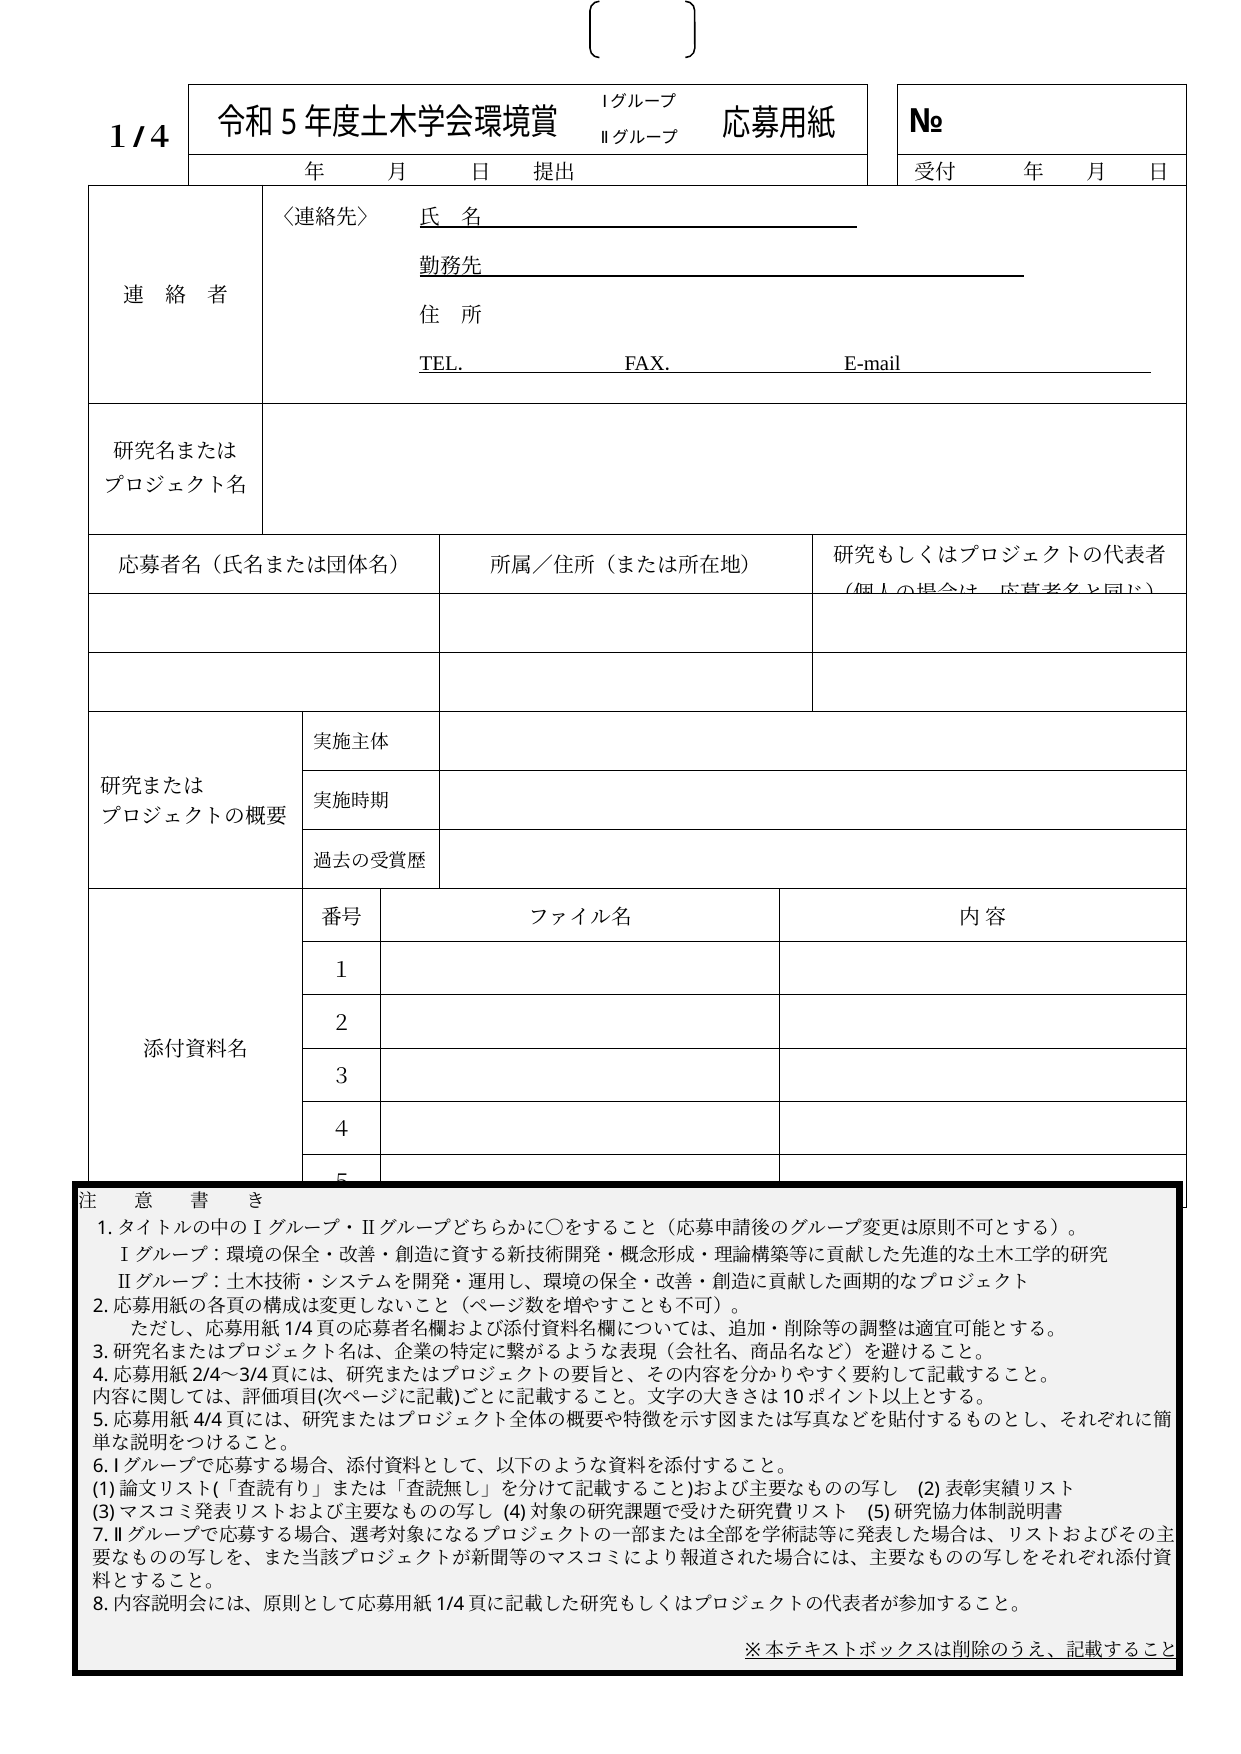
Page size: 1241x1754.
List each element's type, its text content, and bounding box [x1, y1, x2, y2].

table_cell 研究もしくはプロジェクトの代表者 （個人の場合は、応募者名と同じ） [813, 535, 1186, 593]
table_cell ファイル名 [381, 889, 779, 941]
table_cell 添付資料名 [89, 889, 302, 1181]
table_cell [381, 1102, 779, 1154]
table_cell [868, 154, 897, 184]
table_cell ３ [303, 1049, 380, 1101]
table_cell 研究または プロジェクトの概要 [89, 712, 302, 888]
table_cell 過去の受賞歴 [303, 830, 439, 888]
table_cell 年 月 日 提出 [189, 155, 867, 184]
table_header [868, 84, 897, 154]
table_cell [813, 594, 1186, 652]
table_cell [89, 653, 439, 711]
table_header № [898, 85, 1186, 154]
table_cell 実施主体 [303, 712, 439, 770]
table_cell [440, 594, 812, 652]
table_cell [263, 404, 1186, 534]
table_cell [381, 995, 779, 1047]
table_cell [440, 712, 1186, 770]
table_cell [780, 1155, 1186, 1207]
table_header １/４ [89, 84, 188, 184]
table_cell 応募者名（氏名または団体名） [89, 535, 439, 593]
table_cell 受付 年 月 日 [898, 155, 1186, 184]
table_cell ５ [303, 1155, 380, 1181]
table_cell [440, 653, 812, 711]
table_cell 番号 [303, 889, 380, 941]
table_cell [381, 1155, 779, 1181]
table_cell 〈連絡先〉 氏 名 勤務先 住 所 TEL． FAX． E-mail [263, 186, 1186, 402]
table_cell １ [303, 942, 380, 994]
table_cell [440, 771, 1186, 829]
table_cell [780, 995, 1186, 1047]
table_header Ⅰグループ Ⅱグループ [587, 85, 691, 154]
table_cell [780, 942, 1186, 994]
table_cell 内 容 [780, 889, 1186, 941]
table_cell [440, 830, 1186, 888]
table_cell [813, 653, 1186, 711]
table_cell [89, 594, 439, 652]
table_cell [780, 1049, 1186, 1101]
table_cell 連 絡 者 [89, 186, 262, 402]
table_cell [780, 1102, 1186, 1154]
table_cell [381, 942, 779, 994]
table_cell ４ [303, 1102, 380, 1154]
table_cell 実施時期 [303, 771, 439, 829]
table_cell ２ [303, 995, 380, 1047]
table_header 応募用紙 [691, 85, 867, 154]
table_cell 所属／住所（または所在地） [440, 535, 812, 593]
table_cell [381, 1049, 779, 1101]
table_cell 研究名または プロジェクト名 [89, 404, 262, 534]
table_header 令和5年度土木学会環境賞 [189, 85, 587, 154]
